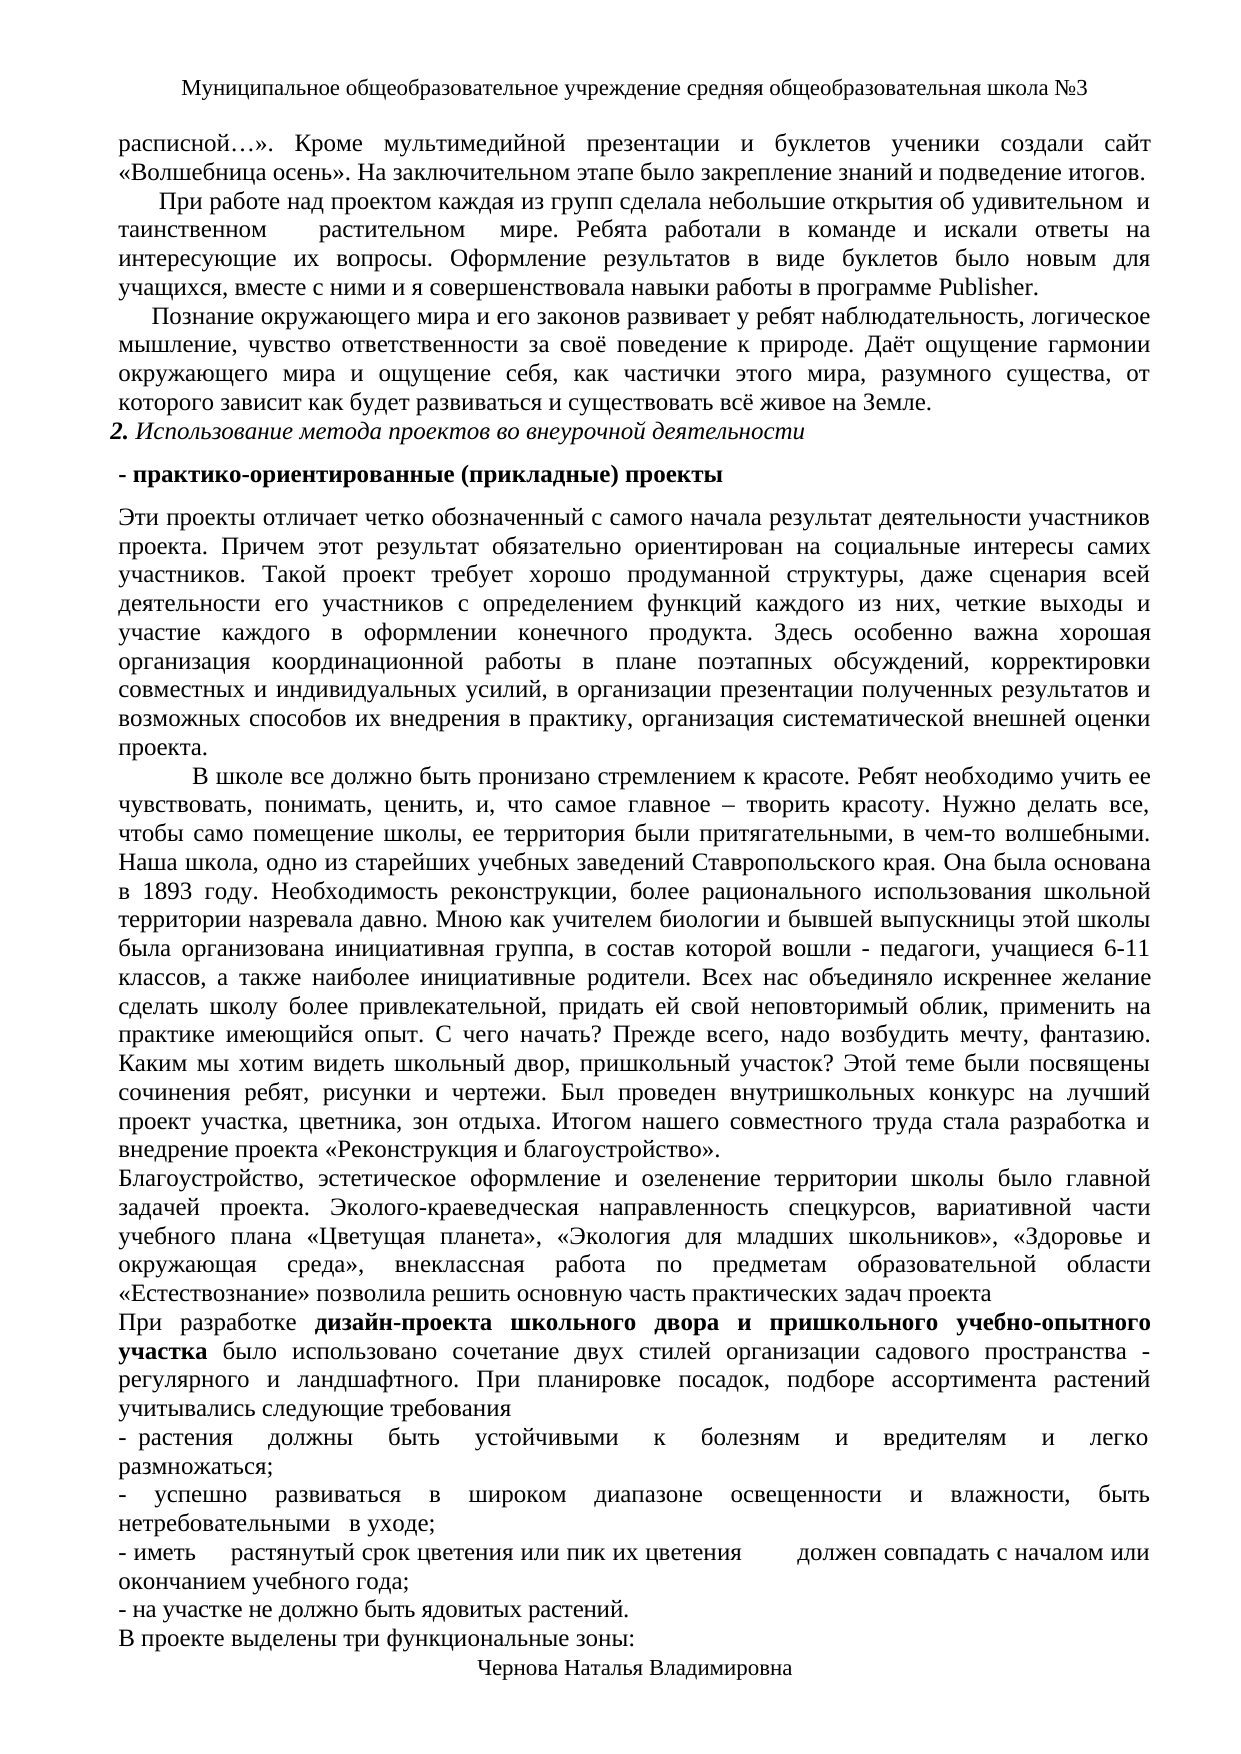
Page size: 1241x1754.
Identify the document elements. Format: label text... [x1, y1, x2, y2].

text - успешно развиваться в широком диапазоне освещенности и влажности, быть нетребовательными в уходе; [118, 1479, 1152, 1537]
text При разработке дизайн-проекта школьного двора и пришкольного учебно-опытного участка было использовано сочетание двух стилей организации садового пространства - регулярного и ландшафтного. При планировке посадок, подборе ассортимента растений учитывались следующие требования [118, 1307, 1152, 1422]
text В школе все должно быть пронизано стремлением к красоте. Ребят необходимо учить ее чувствовать, понимать, ценить, и, что самое главное – творить красоту. Нужно делать все, чтобы само помещение школы, ее территория были притягательными, в чем-то волшебными. Наша школа, одно из старейших учебных заведений Ставропольского края. Она была основана в 1893 году. Необходимость реконструкции, более рационального использования школьной территории назревала давно. Мною как учителем биологии и бывшей выпускницы этой школы была организована инициативная группа, в состав которой вошли - педагоги, учащиеся 6-11 классов, а также наиболее инициативные родители. Всех нас объединяло искреннее желание сделать школу более привлекательной, придать ей свой неповторимый облик, применить на практике имеющийся опыт. С чего начать? Прежде всего, надо возбудить мечту, фантазию. Каким мы хотим видеть школьный двор, пришкольный участок? Этой теме были посвящены сочинения ребят, рисунки и чертежи. Был проведен внутришкольных конкурс на лучший проект участка, цветника, зон отдыха. Итогом нашего совместного труда стала разработка и внедрение проекта «Реконструкция и благоустройство». [118, 761, 1152, 1163]
text Познание окружающего мира и его законов развивает у ребят наблюдательность, логическое мышление, чувство ответственности за своё поведение к природе. Даёт ощущение гармонии окружающего мира и ощущение себя, как частички этого мира, разумного существа, от которого зависит как будет развиваться и существовать всё живое на Земле. [118, 301, 1152, 416]
text При работе над проектом каждая из групп сделала небольшие открытия об удивительном и таинственном растительном мире. Ребята работали в команде и искали ответы на интересующие их вопросы. Оформление результатов в виде буклетов было новым для учащихся, вместе с ними и я совершенствовала навыки работы в программе Publisher. [118, 186, 1152, 301]
text - на участке не должно быть ядовитых растений. [118, 1594, 1152, 1623]
text - иметь растянутый срок цветения или пик их цветения должен совпадать с началом или окончанием учебного года; [118, 1537, 1152, 1594]
text Благоустройство, эстетическое оформление и озеленение территории школы было главной задачей проекта. Эколого-краеведческая направленность спецкурсов, вариативной части учебного плана «Цветущая планета», «Экология для младших школьников», «Здоровье и окружающая среда», внеклассная работа по предметам образовательной области «Естествознание» позволила решить основную часть практических задач проекта [118, 1163, 1152, 1307]
text Эти проекты отличает четко обозначенный с самого начала результат деятельности участников проекта. Причем этот результат обязательно ориентирован на социальные интересы самих участников. Такой проект требует хорошо продуманной структуры, даже сценария всей деятельности его участников с определением функций каждого из них, четкие выходы и участие каждого в оформлении конечного продукта. Здесь особенно важна хорошая организация координационной работы в плане поэтапных обсуждений, корректировки совместных и индивидуальных усилий, в организации презентации полученных результатов и возможных способов их внедрения в практику, организация систематической внешней оценки проекта. [118, 502, 1152, 761]
text - растения должны быть устойчивыми к болезням и вредителям и легко размножаться; [118, 1422, 1152, 1479]
text - практико-ориентированные (прикладные) проекты [118, 459, 1152, 488]
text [118, 128, 1152, 186]
text 2. Использование метода проектов во внеурочной деятельности [81, 416, 1152, 444]
text В проекте выделены три функциональные зоны: [118, 1623, 1152, 1652]
